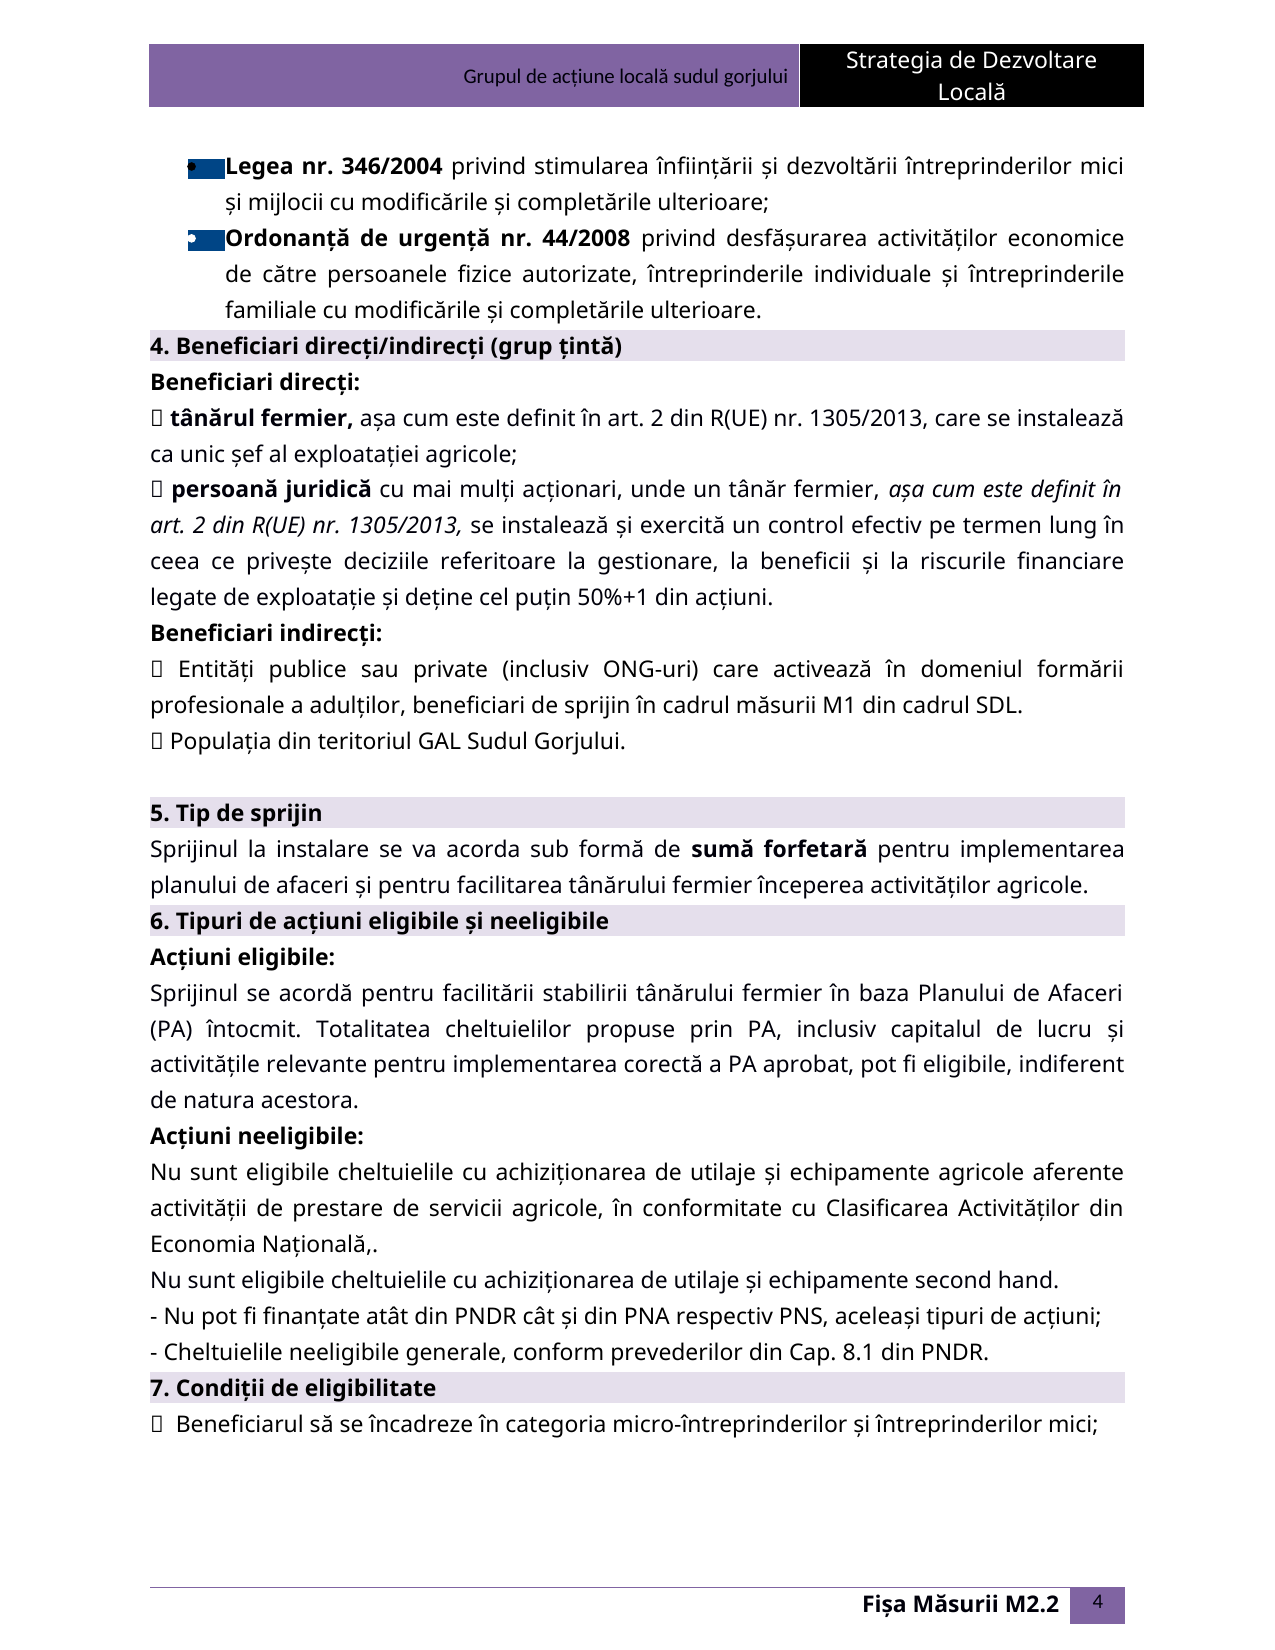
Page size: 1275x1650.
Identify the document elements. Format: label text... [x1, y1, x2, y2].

text - Cheltuielile neeligibile generale, conform prevederilor din Cap. 8.1 din PNDR. [150, 1336, 1125, 1367]
text 5. Tip de sprijin [150, 797, 1125, 828]
text Sprijinul la instalare se va acorda sub formă de sumă forfetară pentru implementarea planului de afaceri și pentru facilitarea tânărului fermier începerea activităților agricole. [150, 833, 1125, 900]
text Sprijinul se acordă pentru facilitării stabilirii tânărului fermier în baza Planului de Afaceri (PA) întocmit. Totalitatea cheltuielilor propuse prin PA, inclusiv capitalul de lucru şi activitățile relevante pentru implementarea corectă a PA aprobat, pot fi eligibile, indiferent de natura acestora. [150, 977, 1125, 1116]
text 6. Tipuri de acțiuni eligibile și neeligibile [150, 905, 1125, 936]
list Legea nr. 346/2004 privind stimularea înființării și dezvoltării întreprinderilor mici și mijlocii cu modificările şi completările ulterioare; [187, 150, 1125, 217]
text  persoană juridică cu mai mulți acționari, unde un tânăr fermier, așa cum este definit în art. 2 din R(UE) nr. 1305/2013, se instalează și exercită un control efectiv pe termen lung în ceea ce privește deciziile referitoare la gestionare, la beneficii și la riscurile financiare legate de exploatație şi deţine cel puţin 50%+1 din acţiuni. [150, 473, 1125, 612]
text Acțiuni neeligibile: [150, 1120, 1125, 1152]
text  tânărul fermier, așa cum este definit în art. 2 din R(UE) nr. 1305/2013, care se instalează ca unic șef al exploatației agricole; [150, 402, 1125, 469]
text Acțiuni eligibile: [150, 941, 1125, 972]
list Ordonanță de urgență nr. 44/2008 privind desfășurarea activităților economice de către persoanele fizice autorizate, întreprinderile individuale și întreprinderile familiale cu modificările și completările ulterioare. [187, 222, 1125, 325]
text  Populația din teritoriul GAL Sudul Gorjului. [150, 725, 1125, 756]
text 7. Condiții de eligibilitate [150, 1372, 1125, 1403]
text 4. Beneficiari direcți/indirecți (grup țintă) [150, 330, 1125, 361]
text Nu sunt eligibile cheltuielile cu achiziționarea de utilaje și echipamente agricole aferente activității de prestare de servicii agricole, în conformitate cu Clasificarea Activităților din Economia Națională,. [150, 1156, 1125, 1259]
text  Entități publice sau private (inclusiv ONG-uri) care activează în domeniul formării profesionale a adulților, beneficiari de sprijin în cadrul măsurii M1 din cadrul SDL. [150, 653, 1125, 720]
text Beneficiari indirecți: [150, 617, 1125, 648]
text Beneficiari direcți: [150, 366, 1125, 397]
text  Beneficiarul să se încadreze în categoria micro-întreprinderilor și întreprinderilor mici; [150, 1408, 1125, 1439]
text Nu sunt eligibile cheltuielile cu achiziționarea de utilaje și echipamente second hand. [150, 1264, 1125, 1295]
text - Nu pot fi finanțate atât din PNDR cât şi din PNA respectiv PNS, aceleaşi tipuri de acţiuni; [150, 1300, 1125, 1331]
